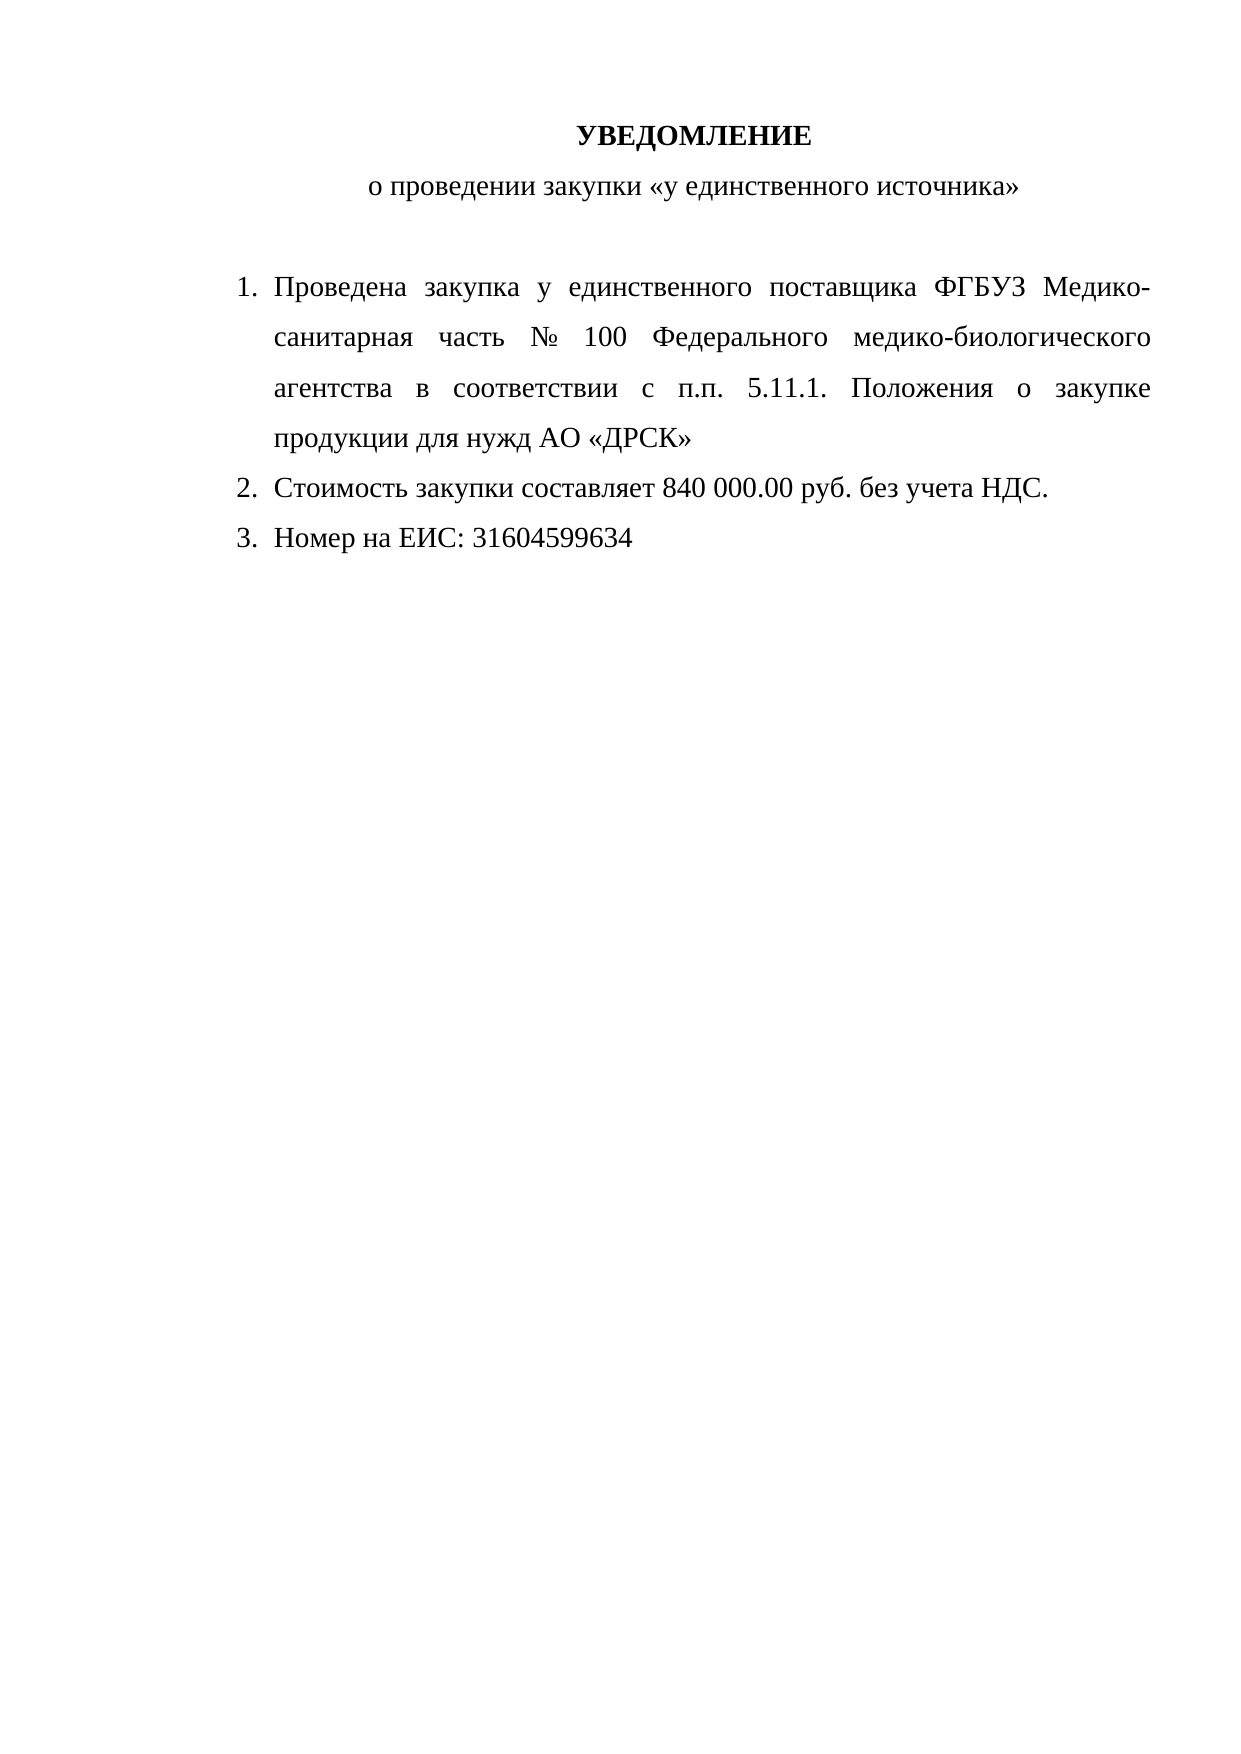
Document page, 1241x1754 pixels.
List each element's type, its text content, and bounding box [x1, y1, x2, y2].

text о проведении закупки «у единственного источника» [177, 168, 1152, 202]
list Номер на ЕИС: 31604599634 [236, 521, 1152, 554]
list Проведена закупка у единственного поставщика ФГБУЗ Медико-санитарная часть № 100 Федерального медико-биологического агентства в соответствии с п.п. 5.11.1. Положения о закупке продукции для нужд АО «ДРСК» [236, 269, 1152, 453]
list Стоимость закупки составляет 840 000.00 руб. без учета НДС. [236, 470, 1152, 504]
text УВЕДОМЛЕНИЕ [177, 118, 1152, 152]
